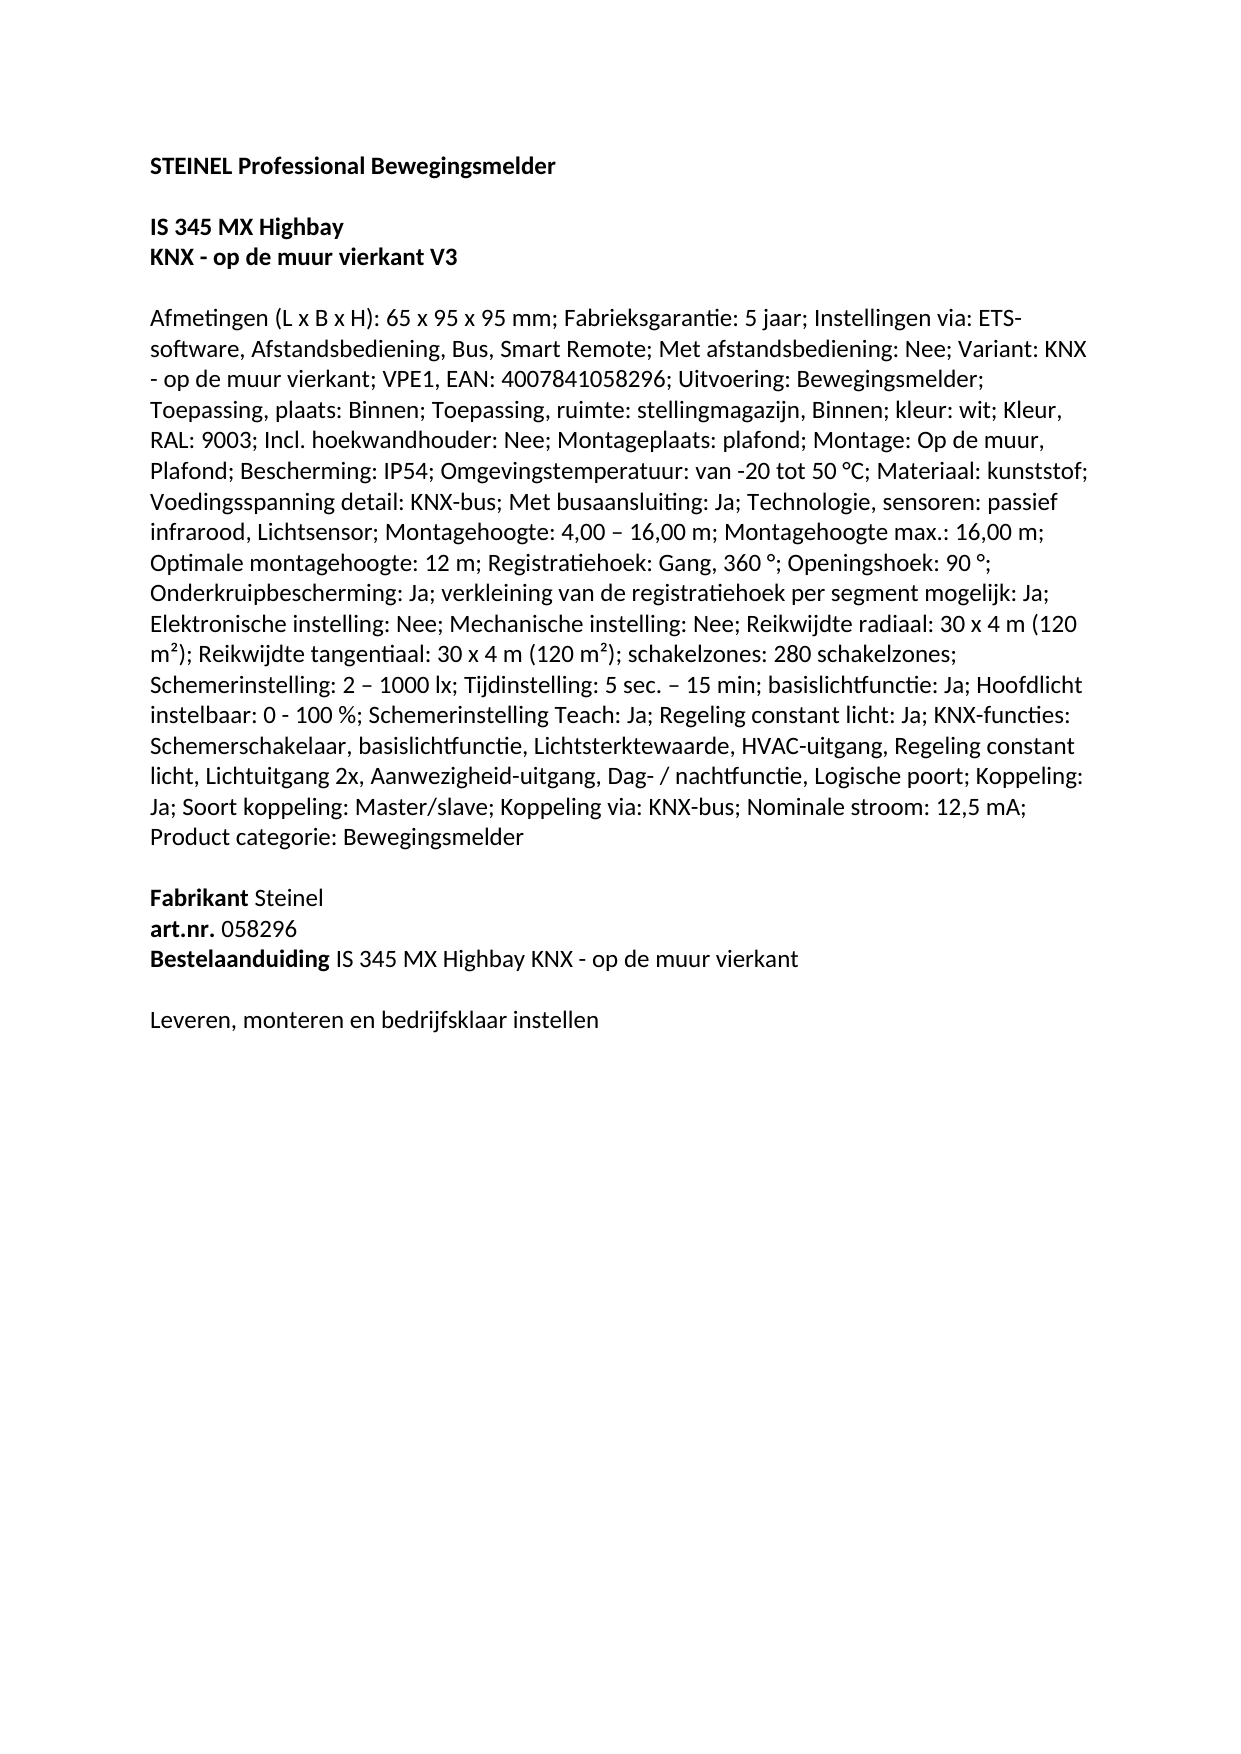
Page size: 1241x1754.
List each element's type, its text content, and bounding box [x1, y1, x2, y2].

text IS 345 MX Highbay [150, 211, 1090, 242]
text Fabrikant Steinel [150, 882, 1090, 913]
text STEINEL Professional Bewegingsmelder [150, 150, 1090, 181]
text KNX - op de muur vierkant V3 [150, 242, 1090, 272]
text Afmetingen (L x B x H): 65 x 95 x 95 mm; Fabrieksgarantie: 5 jaar; Instellingen via: ETS-software, Afstandsbediening, Bus, Smart Remote; Met afstandsbediening: Nee; Variant: KNX - op de muur vierkant; VPE1, EAN: 4007841058296; Uitvoering: Bewegingsmelder; Toepassing, plaats: Binnen; Toepassing, ruimte: stellingmagazijn, Binnen; kleur: wit; Kleur, RAL: 9003; Incl. hoekwandhouder: Nee; Montageplaats: plafond; Montage: Op de muur, Plafond; Bescherming: IP54; Omgevingstemperatuur: van -20 tot 50 °C; Materiaal: kunststof; Voedingsspanning detail: KNX-bus; Met busaansluiting: Ja; Technologie, sensoren: passief infrarood, Lichtsensor; Montagehoogte: 4,00 – 16,00 m; Montagehoogte max.: 16,00 m; Optimale montagehoogte: 12 m; Registratiehoek: Gang, 360 °; Openingshoek: 90 °; Onderkruipbescherming: Ja; verkleining van de registratiehoek per segment mogelijk: Ja; Elektronische instelling: Nee; Mechanische instelling: Nee; Reikwijdte radiaal: 30 x 4 m (120 m²); Reikwijdte tangentiaal: 30 x 4 m (120 m²); schakelzones: 280 schakelzones; Schemerinstelling: 2 – 1000 lx; Tijdinstelling: 5 sec. – 15 min; basislichtfunctie: Ja; Hoofdlicht instelbaar: 0 - 100 %; Schemerinstelling Teach: Ja; Regeling constant licht: Ja; KNX-functies: Schemerschakelaar, basislichtfunctie, Lichtsterktewaarde, HVAC-uitgang, Regeling constant licht, Lichtuitgang 2x, Aanwezigheid-uitgang, Dag- / nachtfunctie, Logische poort; Koppeling: Ja; Soort koppeling: Master/slave; Koppeling via: KNX-bus; Nominale stroom: 12,5 mA; Product categorie: Bewegingsmelder [150, 303, 1090, 852]
text art.nr. 058296 [150, 913, 1090, 943]
text Leveren, monteren en bedrijfsklaar instellen [150, 1004, 1090, 1035]
text Bestelaanduiding IS 345 MX Highbay KNX - op de muur vierkant [150, 943, 1090, 974]
